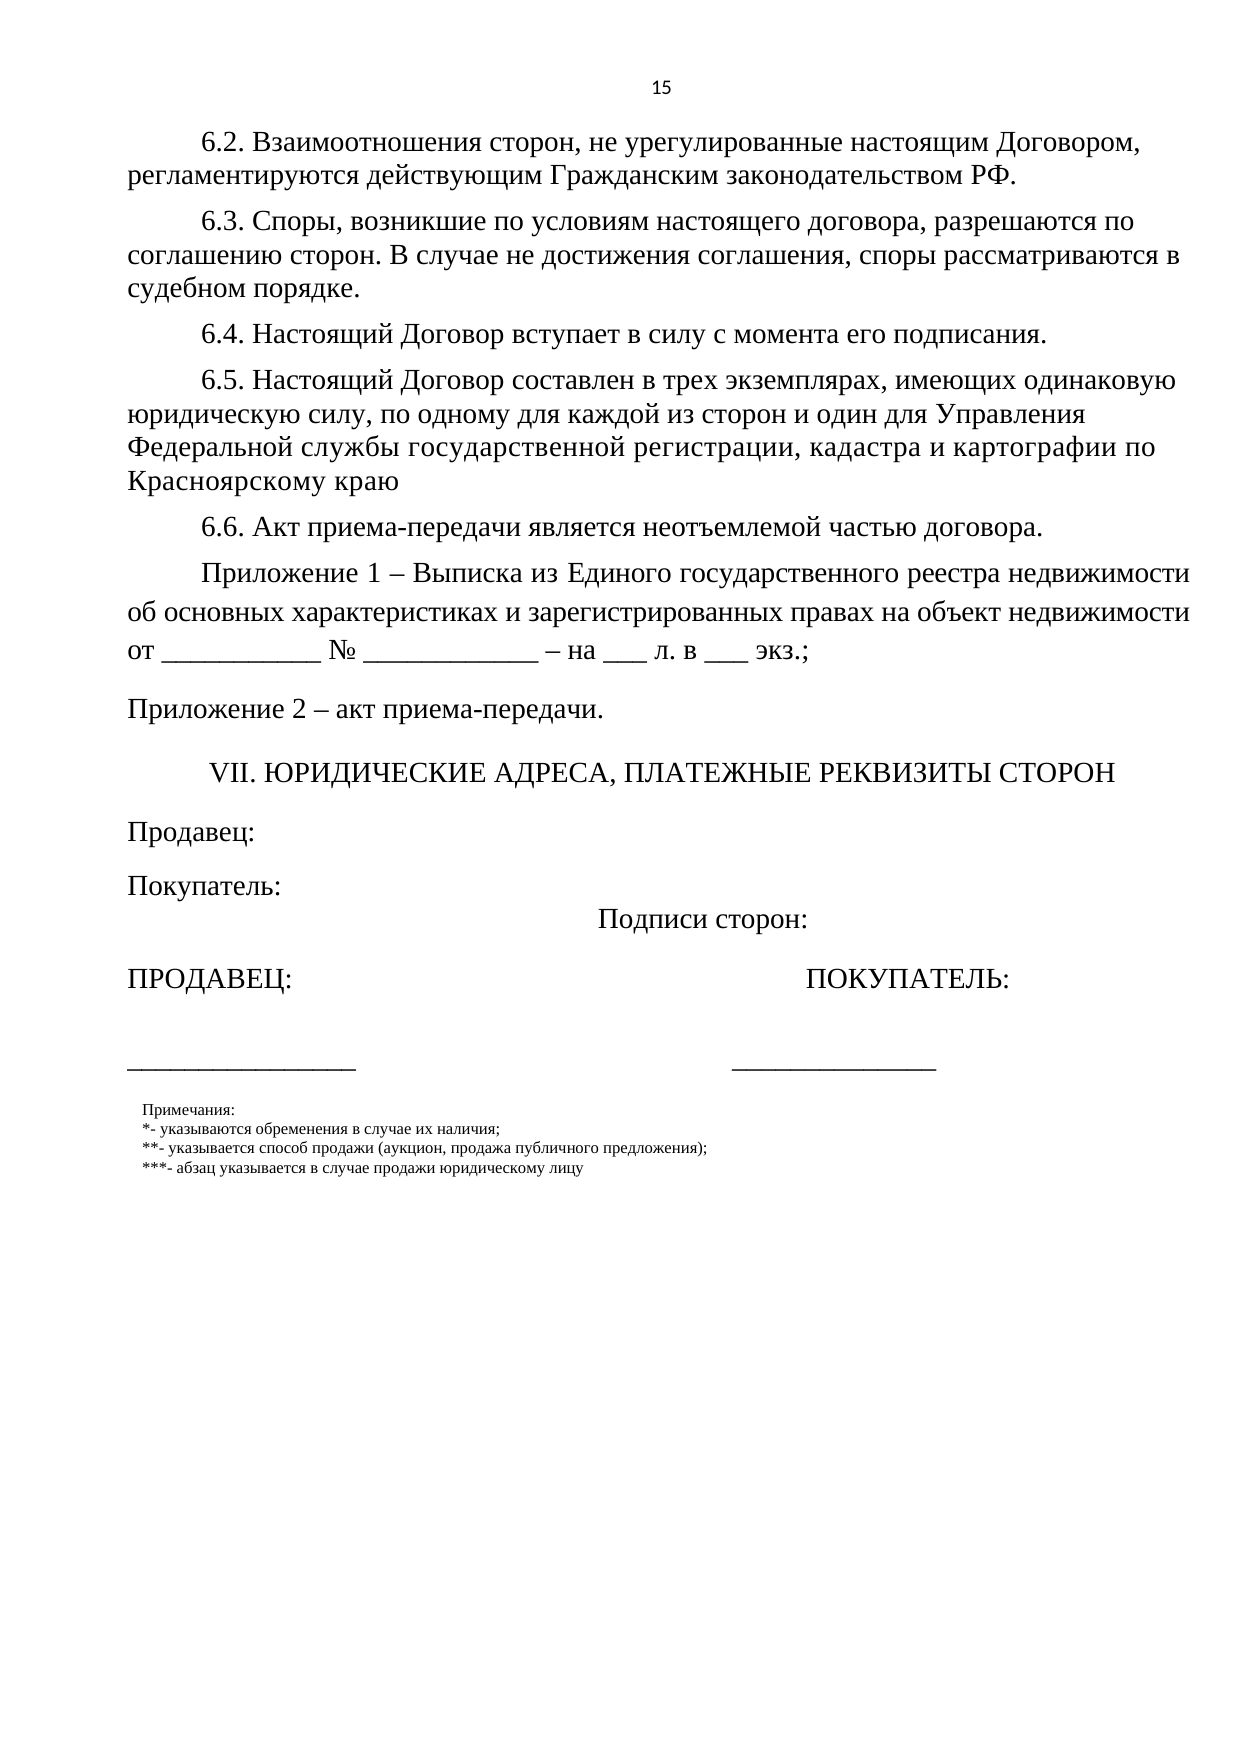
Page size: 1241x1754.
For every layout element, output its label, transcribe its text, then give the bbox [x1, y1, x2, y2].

text **- указывается способ продажи (аукцион, продажа публичного предложения); [142, 1138, 1191, 1157]
subtitle Покупатель: [127, 868, 1190, 902]
text VII. ЮРИДИЧЕСКИЕ АДРЕСА, ПЛАТЕЖНЫЕ РЕКВИЗИТЫ СТОРОН [127, 755, 1190, 789]
subtitle Продавец: [127, 814, 1190, 847]
text ПРОДАВЕЦ: ПОКУПАТЕЛЬ: [127, 961, 1190, 994]
text Подписи сторон: [127, 902, 1190, 935]
text ________________ ______________ [127, 1041, 1190, 1074]
text 6.2. Взаимоотношения сторон, не урегулированные настоящим Договором, регламентируются действующим Гражданским законодательством РФ. [127, 124, 1190, 191]
text *- указываются обременения в случае их наличия; [142, 1119, 1191, 1138]
text Приложение 2 – акт приема-передачи. [127, 692, 1190, 725]
text Примечания: [142, 1100, 1191, 1119]
text 6.3. Споры, возникшие по условиям настоящего договора, разрешаются по соглашению сторон. В случае не достижения соглашения, споры рассматриваются в судебном порядке. [127, 203, 1190, 304]
text 6.4. Настоящий Договор вступает в силу с момента его подписания. [127, 316, 1190, 350]
text Приложение 1 – Выписка из Единого государственного реестра недвижимости об основных характеристиках и зарегистрированных правах на объект недвижимости от ___________ № ____________ – на ___ л. в ___ экз.; [127, 555, 1190, 666]
text 6.5. Настоящий Договор составлен в трех экземплярах, имеющих одинаковую юридическую силу, по одному для каждой из сторон и один для Управления Федеральной службы государственной регистрации, кадастра и картографии по Красноярскому краю [127, 362, 1190, 497]
text 6.6. Акт приема-передачи является неотъемлемой частью договора. [127, 509, 1190, 543]
text ***- абзац указывается в случае продажи юридическому лицу [142, 1157, 1191, 1177]
